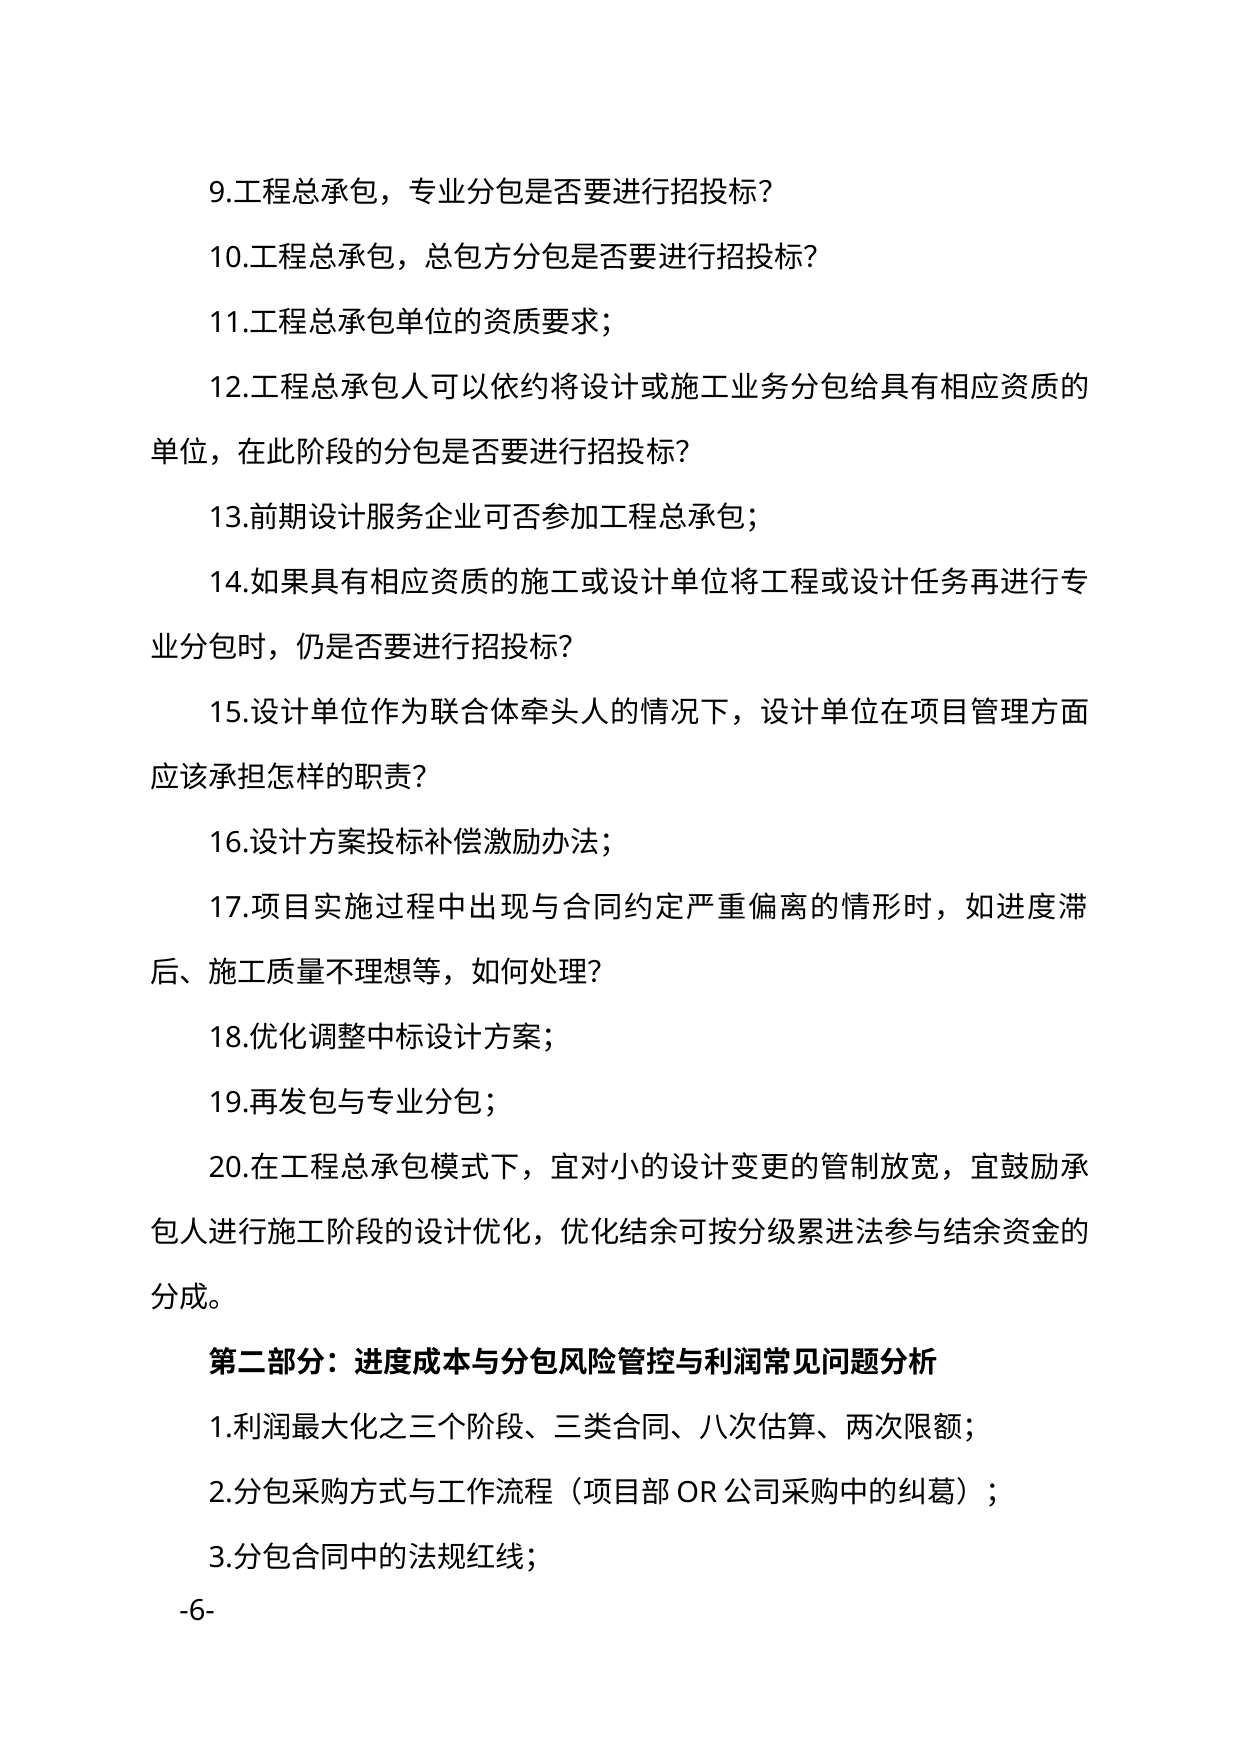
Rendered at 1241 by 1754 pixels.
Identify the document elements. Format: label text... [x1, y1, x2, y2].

text 9.工程总承包，专业分包是否要进行招投标？ [150, 155, 1090, 220]
text 17.项目实施过程中出现与合同约定严重偏离的情形时，如进度滞后、施工质量不理想等，如何处理？ [150, 870, 1090, 1000]
text 2.分包采购方式与工作流程（项目部OR公司采购中的纠葛）； [150, 1455, 1090, 1520]
text 19.再发包与专业分包； [150, 1065, 1090, 1130]
text 18.优化调整中标设计方案； [150, 1000, 1090, 1065]
text 1.利润最大化之三个阶段、三类合同、八次估算、两次限额； [150, 1390, 1090, 1455]
text 3.分包合同中的法规红线； [150, 1520, 1090, 1585]
text 11.工程总承包单位的资质要求； [150, 285, 1090, 350]
text 10.工程总承包，总包方分包是否要进行招投标？ [150, 220, 1090, 285]
text 第二部分：进度成本与分包风险管控与利润常见问题分析 [150, 1325, 1090, 1390]
text 13.前期设计服务企业可否参加工程总承包； [150, 480, 1090, 545]
text 16.设计方案投标补偿激励办法； [150, 805, 1090, 870]
text 12.工程总承包人可以依约将设计或施工业务分包给具有相应资质的单位，在此阶段的分包是否要进行招投标？ [150, 350, 1090, 480]
text 15.设计单位作为联合体牵头人的情况下，设计单位在项目管理方面应该承担怎样的职责？ [150, 675, 1090, 805]
text 14.如果具有相应资质的施工或设计单位将工程或设计任务再进行专业分包时，仍是否要进行招投标？ [150, 545, 1090, 675]
text 20.在工程总承包模式下，宜对小的设计变更的管制放宽，宜鼓励承包人进行施工阶段的设计优化，优化结余可按分级累进法参与结余资金的分成。 [150, 1130, 1090, 1325]
